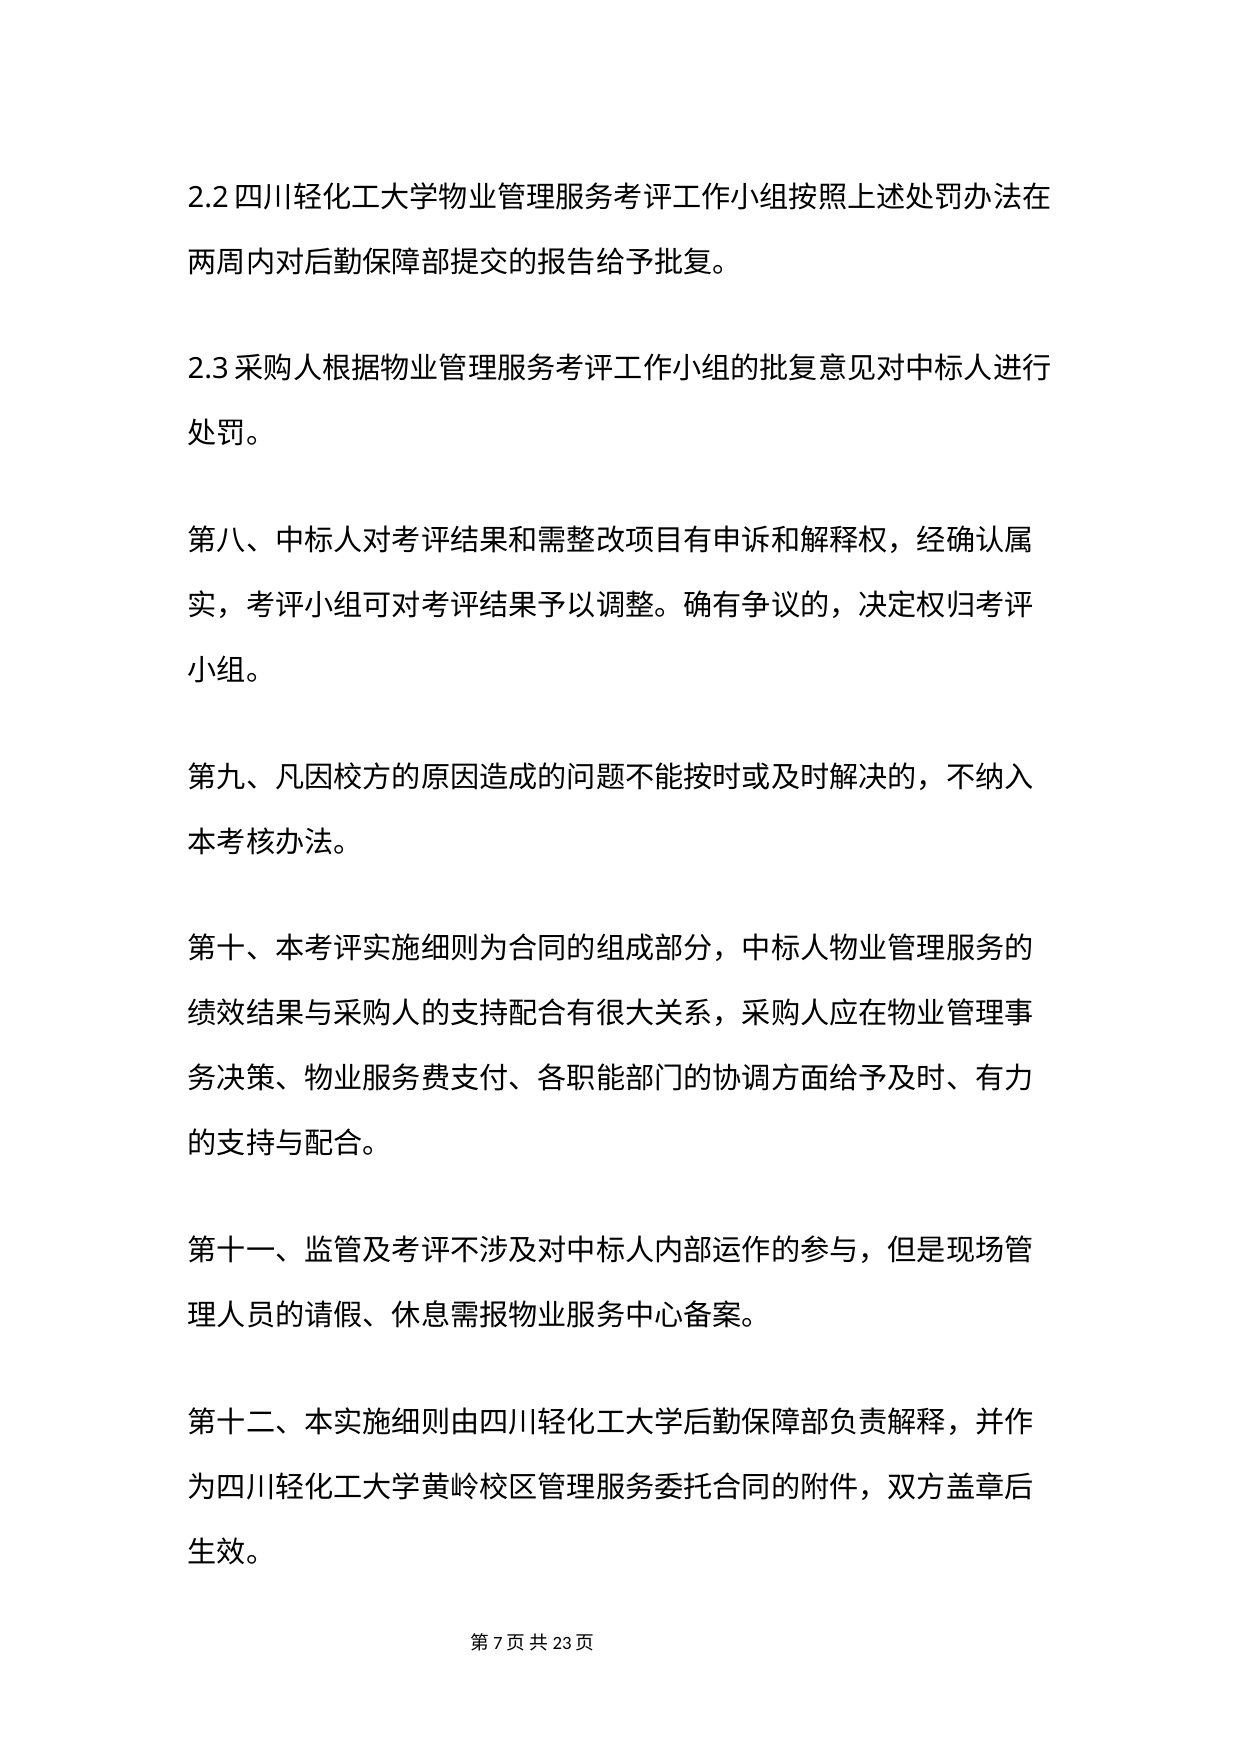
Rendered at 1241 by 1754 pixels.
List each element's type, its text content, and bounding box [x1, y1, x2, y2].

text 第十一、监管及考评不涉及对中标人内部运作的参与，但是现场管理人员的请假、休息需报物业服务中心备案。 [187, 1215, 1053, 1345]
text 第八、中标人对考评结果和需整改项目有申诉和解释权，经确认属实，考评小组可对考评结果予以调整。确有争议的，决定权归考评小组。 [187, 505, 1053, 700]
text 第十二、本实施细则由四川轻化工大学后勤保障部负责解释，并作为四川轻化工大学黄岭校区管理服务委托合同的附件，双方盖章后生效。 [187, 1387, 1053, 1582]
text 第九、凡因校方的原因造成的问题不能按时或及时解决的，不纳入本考核办法。 [187, 742, 1053, 872]
text 2.3采购人根据物业管理服务考评工作小组的批复意见对中标人进行处罚。 [187, 334, 1053, 464]
text 第十、本考评实施细则为合同的组成部分，中标人物业管理服务的绩效结果与采购人的支持配合有很大关系，采购人应在物业管理事务决策、物业服务费支付、各职能部门的协调方面给予及时、有力的支持与配合。 [187, 914, 1053, 1174]
text 2.2四川轻化工大学物业管理服务考评工作小组按照上述处罚办法在两周内对后勤保障部提交的报告给予批复。 [187, 162, 1053, 292]
